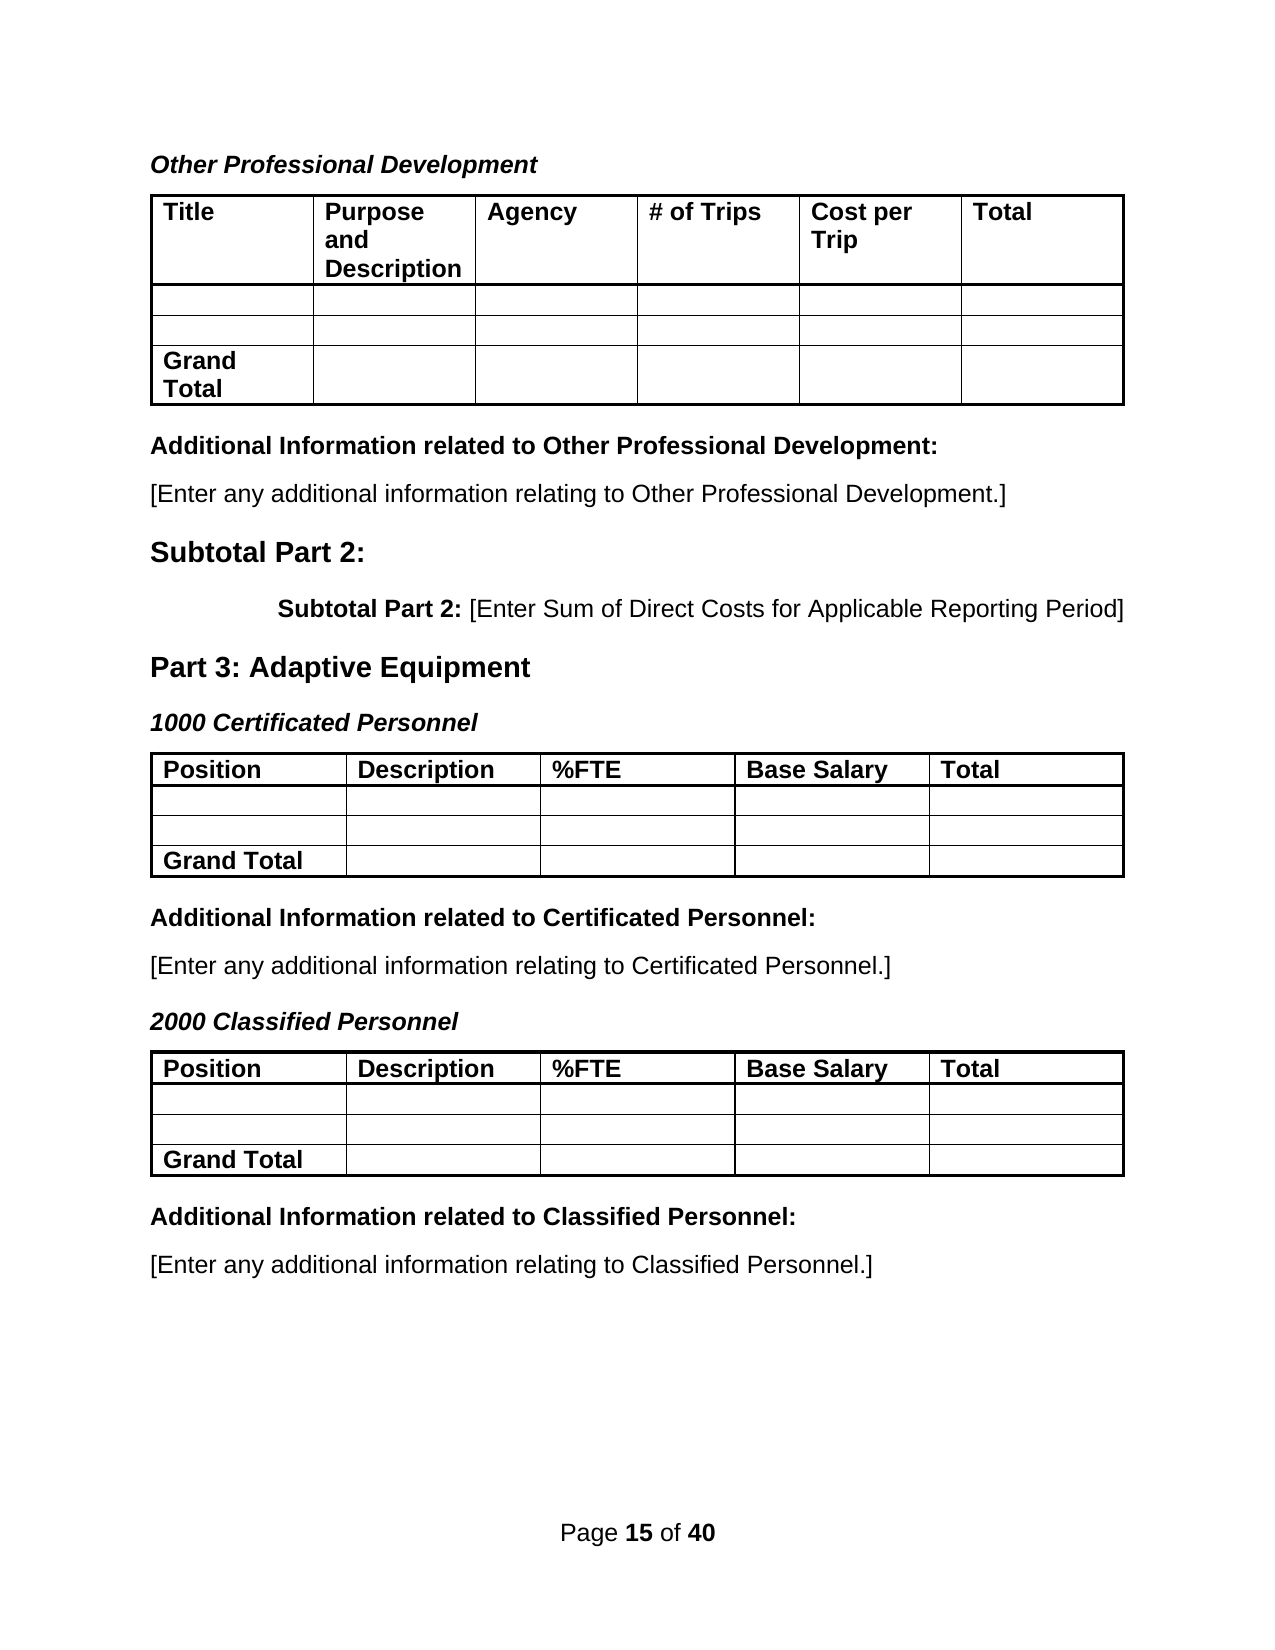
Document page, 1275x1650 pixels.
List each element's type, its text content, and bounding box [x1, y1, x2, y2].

table_cell [541, 846, 734, 875]
table_cell [347, 816, 540, 845]
table_cell [638, 316, 799, 344]
table_cell [347, 787, 540, 815]
table_cell [930, 1145, 1122, 1174]
table_cell [347, 1145, 540, 1174]
table_cell [638, 286, 799, 315]
table_header Total [930, 1054, 1122, 1082]
table_cell [962, 286, 1122, 315]
table_cell [638, 346, 799, 403]
table_header Purpose and Description [314, 197, 475, 283]
table_cell [476, 286, 637, 315]
table_cell [541, 816, 734, 845]
text [Enter any additional information relating to Certificated Personnel.] [150, 951, 1125, 979]
table_cell Grand Total [153, 1145, 346, 1174]
subtitle Part 3: Adaptive Equipment [150, 649, 1125, 683]
text Subtotal Part 2: [Enter Sum of Direct Costs for Applicable Reporting Period] [187, 593, 1125, 622]
table_cell [153, 1085, 346, 1114]
table_cell [347, 846, 540, 875]
table_cell [541, 1115, 734, 1144]
table_cell [962, 316, 1122, 344]
table_cell [314, 286, 475, 315]
text Additional Information related to Certificated Personnel: [150, 903, 1125, 932]
table_cell [736, 846, 929, 875]
table_cell [930, 816, 1122, 845]
table_cell [930, 787, 1122, 815]
text [Enter any additional information relating to Classified Personnel.] [150, 1249, 1125, 1278]
table_cell [736, 1115, 929, 1144]
table_cell [800, 286, 961, 315]
table_cell [962, 346, 1122, 403]
table_header %FTE [541, 755, 734, 783]
table_cell [153, 316, 313, 344]
subtitle 1000 Certificated Personnel [150, 708, 1125, 737]
table_header Description [347, 755, 540, 783]
table_header Base Salary [736, 1054, 929, 1082]
table_cell [541, 787, 734, 815]
table_cell [736, 787, 929, 815]
table_cell [314, 346, 475, 403]
text Additional Information related to Other Professional Development: [150, 431, 1125, 460]
table_cell [541, 1085, 734, 1114]
table_cell [930, 1085, 1122, 1114]
table_cell [314, 316, 475, 344]
table_cell [736, 816, 929, 845]
table_cell [153, 787, 346, 815]
table_header Position [153, 755, 346, 783]
table_cell [476, 346, 637, 403]
table_cell [153, 816, 346, 845]
table_header Title [153, 197, 313, 283]
subtitle 2000 Classified Personnel [150, 1007, 1125, 1036]
table_header Base Salary [736, 755, 929, 783]
text Additional Information related to Classified Personnel: [150, 1202, 1125, 1231]
table_cell [930, 846, 1122, 875]
table_cell Grand Total [153, 346, 313, 403]
table_cell [541, 1145, 734, 1174]
table_header Cost per Trip [800, 197, 961, 283]
table_header %FTE [541, 1054, 734, 1082]
table_header Agency [476, 197, 637, 283]
subtitle Subtotal Part 2: [150, 535, 1125, 568]
table_header Total [962, 197, 1122, 283]
table_cell [736, 1085, 929, 1114]
table_cell [347, 1115, 540, 1144]
table_cell [930, 1115, 1122, 1144]
table_cell [476, 316, 637, 344]
table_header Total [930, 755, 1122, 783]
table_cell [800, 346, 961, 403]
table_cell [800, 316, 961, 344]
subtitle Other Professional Development [150, 150, 1125, 179]
table_cell Grand Total [153, 846, 346, 875]
table_cell [153, 286, 313, 315]
table_cell [347, 1085, 540, 1114]
table_header # of Trips [638, 197, 799, 283]
table_cell [736, 1145, 929, 1174]
table_header Position [153, 1054, 346, 1082]
table_header Description [347, 1054, 540, 1082]
text [Enter any additional information relating to Other Professional Development.] [150, 479, 1125, 508]
table_cell [153, 1115, 346, 1144]
